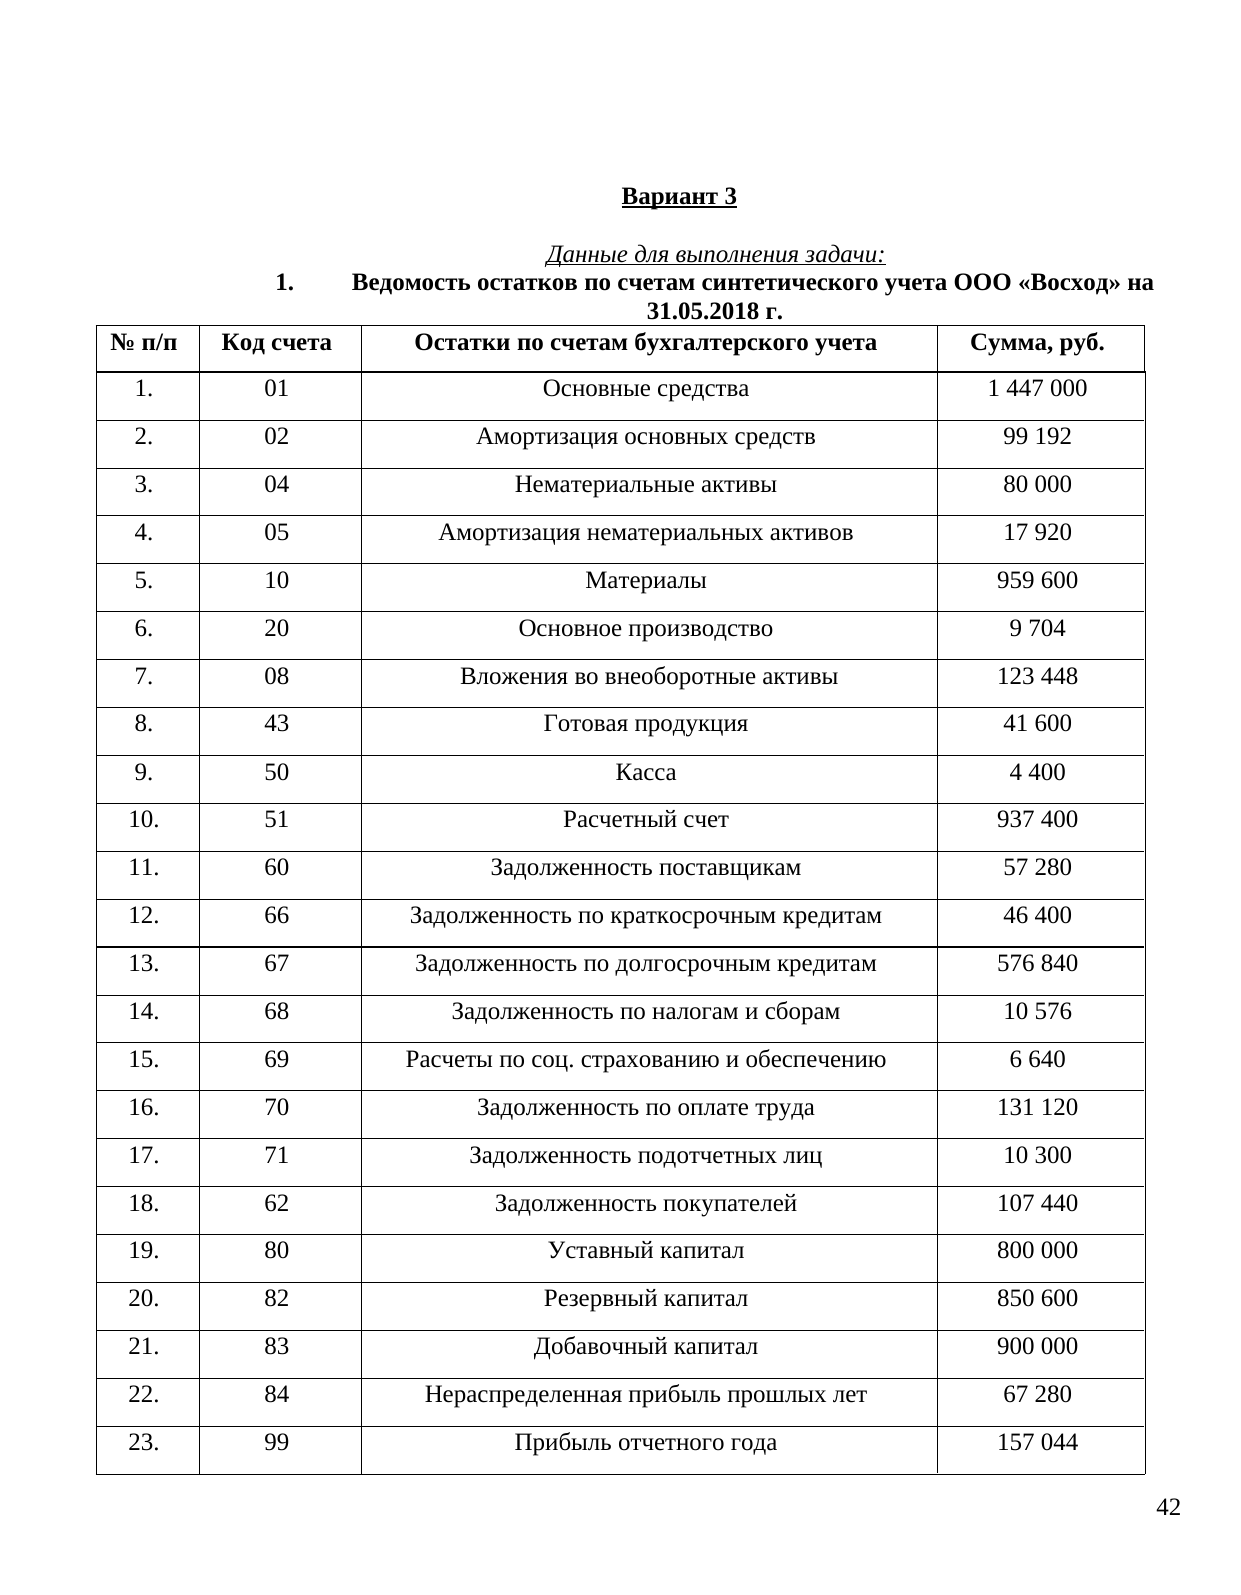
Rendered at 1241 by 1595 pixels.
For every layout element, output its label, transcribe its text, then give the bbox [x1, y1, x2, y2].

table_cell 9 704 [938, 611, 1145, 659]
table_cell 08 [200, 660, 361, 707]
table_cell 19. [97, 1235, 199, 1282]
table_cell 8. [97, 708, 199, 755]
table_cell Задолженность по краткосрочным кредитам [362, 900, 937, 946]
table_header Остатки по счетам бухгалтерского учета [362, 326, 937, 371]
table_cell 13. [97, 948, 199, 994]
table_cell Основное производство [362, 612, 937, 659]
table_cell 1 447 000 [938, 373, 1145, 419]
table_cell 6. [97, 612, 199, 659]
table_cell Основные средства [362, 373, 937, 419]
table_cell 22. [97, 1379, 199, 1426]
table_cell 99 [200, 1427, 361, 1473]
list Ведомость остатков по счетам синтетического учета ООО «Восход» на 31.05.2018 г. [248, 267, 1181, 325]
table_cell 60 [200, 852, 361, 898]
table_cell Добавочный капитал [362, 1331, 937, 1377]
table_cell Амортизация основных средств [362, 421, 937, 467]
table_cell 7. [97, 660, 199, 707]
table_cell 51 [200, 804, 361, 851]
table_cell 157 044 [938, 1426, 1145, 1473]
table_cell Расчетный счет [362, 804, 937, 851]
table_cell 70 [200, 1091, 361, 1138]
table_cell Материалы [362, 564, 937, 611]
table_cell 83 [200, 1331, 361, 1377]
table_cell 959 600 [938, 563, 1145, 611]
table_cell 04 [200, 469, 361, 515]
table_cell 15. [97, 1043, 199, 1090]
table_cell Задолженность поставщикам [362, 852, 937, 898]
table_cell 50 [200, 756, 361, 803]
table_cell 1. [97, 373, 199, 419]
table_cell 05 [200, 516, 361, 563]
table_cell 84 [200, 1379, 361, 1426]
table_cell 11. [97, 852, 199, 898]
table_cell Амортизация нематериальных активов [362, 516, 937, 563]
table_cell 21. [97, 1331, 199, 1377]
table_cell 9. [97, 756, 199, 803]
table_header Код счета [200, 326, 361, 371]
table_header Сумма, руб. [938, 326, 1144, 371]
table_cell 900 000 [938, 1330, 1145, 1377]
table_cell 43 [200, 708, 361, 755]
table_cell Резервный капитал [362, 1283, 937, 1330]
table_cell 12. [97, 900, 199, 946]
table_cell 57 280 [938, 851, 1145, 898]
table_cell 10 576 [938, 995, 1145, 1042]
table_cell 3. [97, 469, 199, 515]
table_cell 20. [97, 1283, 199, 1330]
table_cell 10. [97, 804, 199, 851]
table_cell 10 300 [938, 1138, 1145, 1186]
table_cell 937 400 [938, 803, 1145, 851]
table_cell 41 600 [938, 707, 1145, 755]
table_cell 17. [97, 1139, 199, 1186]
table_cell 66 [200, 900, 361, 946]
table_cell Касса [362, 756, 937, 803]
table_cell 23. [97, 1427, 199, 1473]
table_cell 99 192 [938, 420, 1145, 467]
table_cell Задолженность по налогам и сборам [362, 996, 937, 1042]
table_cell 46 400 [938, 899, 1145, 946]
table_cell Вложения во внеоборотные активы [362, 660, 937, 707]
table_cell 20 [200, 612, 361, 659]
table_cell 107 440 [938, 1186, 1145, 1234]
table_cell 80 000 [938, 468, 1145, 515]
table_cell 62 [200, 1187, 361, 1234]
table_cell 67 280 [938, 1378, 1145, 1426]
text Вариант 3 [177, 181, 1181, 210]
table_cell 01 [200, 373, 361, 419]
table_cell 18. [97, 1187, 199, 1234]
table_cell 17 920 [938, 515, 1145, 563]
table_cell Задолженность по оплате труда [362, 1091, 937, 1138]
table_cell Прибыль отчетного года [362, 1427, 937, 1473]
table_cell 576 840 [938, 946, 1145, 994]
table_cell 14. [97, 996, 199, 1042]
table_cell 6 640 [938, 1042, 1145, 1090]
table_cell Готовая продукция [362, 708, 937, 755]
table_cell 68 [200, 996, 361, 1042]
table_cell 800 000 [938, 1234, 1145, 1282]
table_cell Расчеты по соц. страхованию и обеспечению [362, 1043, 937, 1090]
table_cell 69 [200, 1043, 361, 1090]
table_cell Задолженность подотчетных лиц [362, 1139, 937, 1186]
table_cell 850 600 [938, 1282, 1145, 1330]
table_cell 80 [200, 1235, 361, 1282]
table_cell 131 120 [938, 1090, 1145, 1138]
table_cell Нераспределенная прибыль прошлых лет [362, 1379, 937, 1426]
table_cell Нематериальные активы [362, 469, 937, 515]
table_cell 2. [97, 421, 199, 467]
table_cell 5. [97, 564, 199, 611]
table_cell 4 400 [938, 755, 1145, 803]
table_cell 67 [200, 948, 361, 994]
table_cell 16. [97, 1091, 199, 1138]
table_cell 71 [200, 1139, 361, 1186]
table_cell 123 448 [938, 659, 1145, 707]
table_cell 4. [97, 516, 199, 563]
text Данные для выполнения задачи: [177, 239, 1181, 267]
table_cell 82 [200, 1283, 361, 1330]
table_cell Задолженность покупателей [362, 1187, 937, 1234]
table_cell 10 [200, 564, 361, 611]
table_header № п/п [97, 326, 199, 371]
table_cell Задолженность по долгосрочным кредитам [362, 948, 937, 994]
table_cell 02 [200, 421, 361, 467]
table_cell Уставный капитал [362, 1235, 937, 1282]
